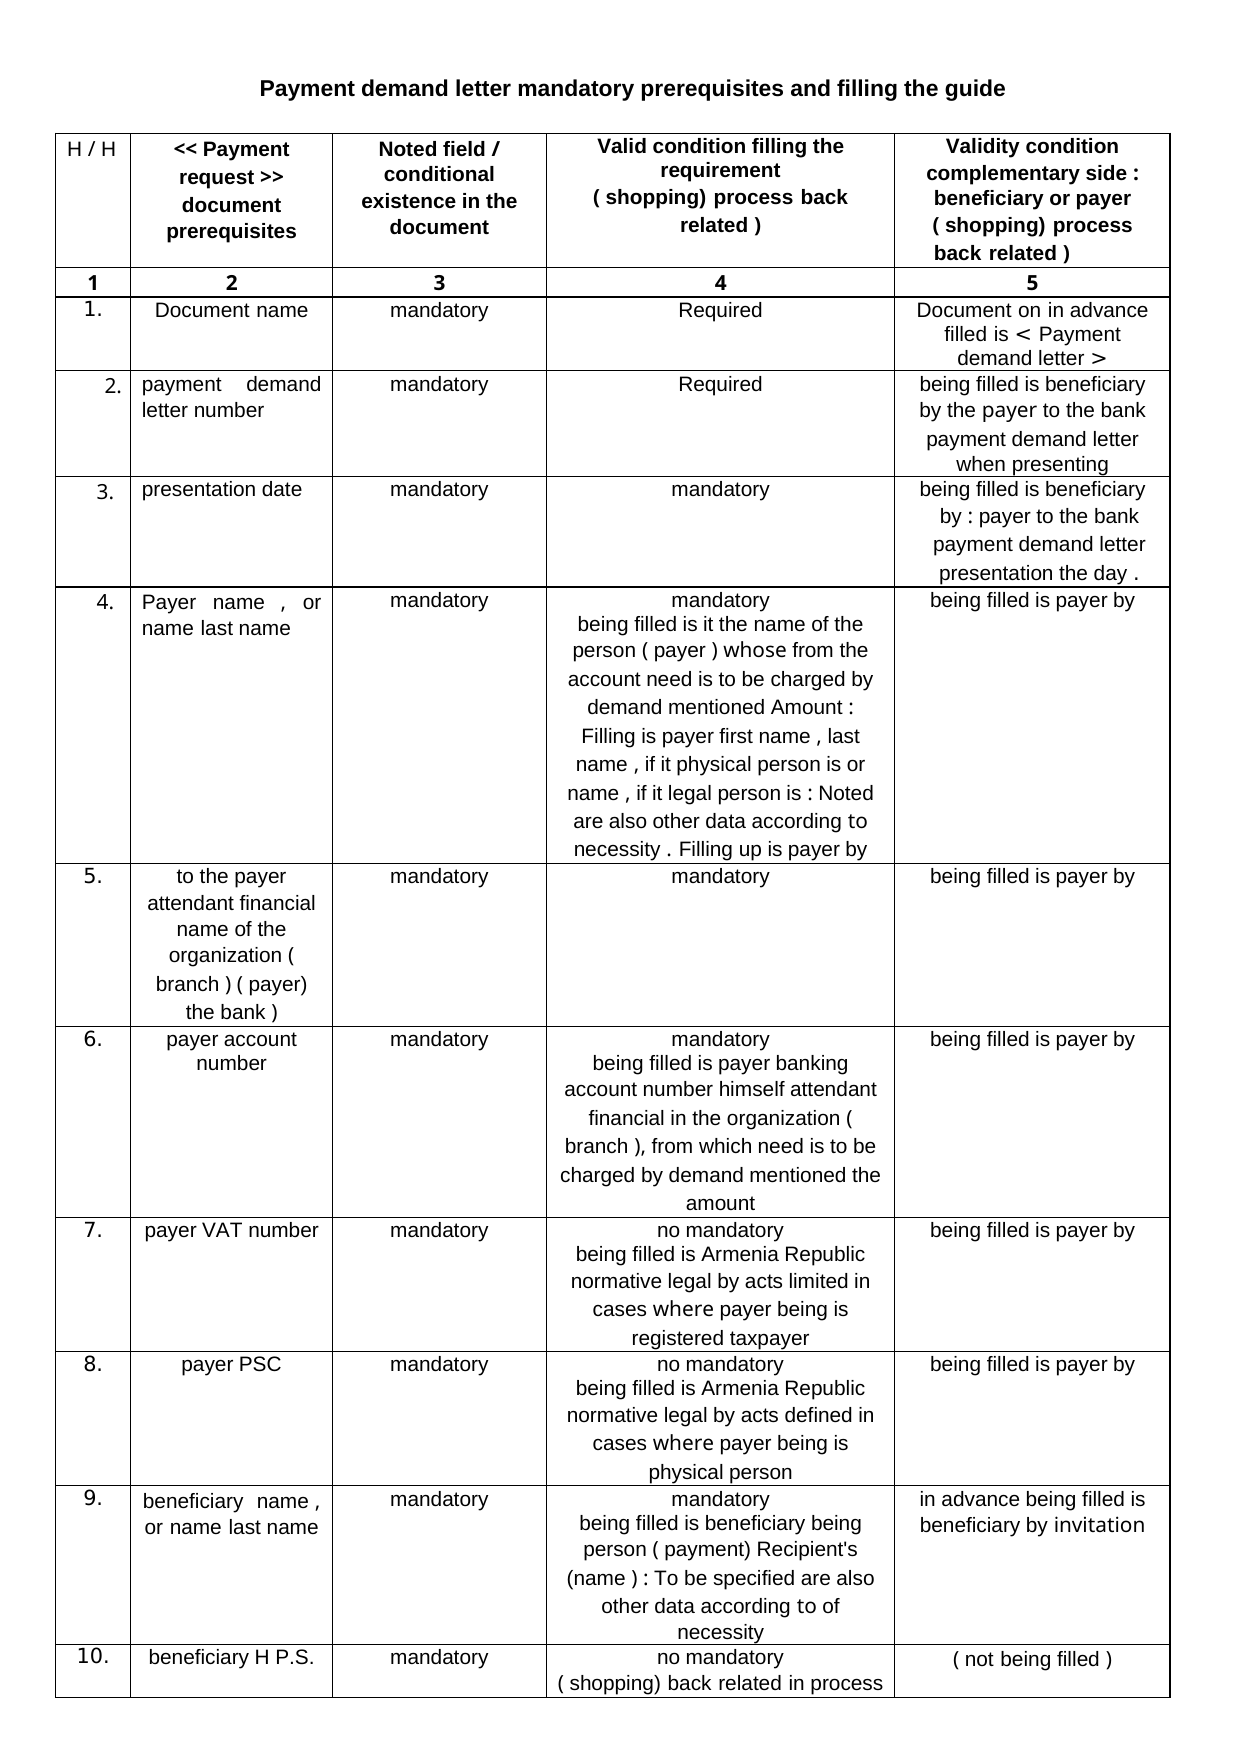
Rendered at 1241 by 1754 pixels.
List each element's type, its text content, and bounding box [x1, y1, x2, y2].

table_cell 1 [56, 268, 130, 296]
table_cell payer VAT number [131, 1218, 332, 1351]
table_cell being filled is beneficiary by : payer to the bank payment demand letter presentation the day . [895, 477, 1169, 586]
table_cell Document on in advance filled is < Payment demand letter > [895, 298, 1169, 370]
table_header << Payment request >> document prerequisites [131, 134, 332, 267]
table_cell 7. [56, 1218, 130, 1351]
table_cell mandatory [333, 371, 546, 476]
table_cell beneficiary​ name , or name last name [131, 1486, 332, 1643]
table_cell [895, 1645, 1169, 1697]
table_cell mandatory being filled is beneficiary being person ( payment) Recipient's (name ) : To be specified are also other data according to of necessity [547, 1486, 894, 1643]
table_header H / H [56, 134, 130, 267]
table_cell 10. [56, 1645, 130, 1697]
table_cell mandatory [333, 477, 546, 586]
table_cell being filled is payer by [895, 1218, 1169, 1351]
table_header Valid condition filling the requirement ( shopping) process back related ) [547, 134, 894, 267]
table_cell mandatory [333, 1352, 546, 1485]
table_cell Payer name , or name last name [131, 588, 332, 863]
table_cell beneficiary H P.S. [131, 1645, 332, 1697]
table_cell mandatory [333, 1027, 546, 1217]
table_cell 3 [333, 268, 546, 296]
table_cell payment demand letter number [131, 371, 332, 476]
table_cell mandatory being filled is it the name of the person ( payer ) whose from the account need is to be charged by demand mentioned Amount : Filling is payer first name , last name , if it physical person is or name , if it legal person is : Noted are also other data according to necessity . Filling up is payer by [547, 588, 894, 863]
table_cell 9. [56, 1486, 130, 1643]
text Payment demand letter mandatory prerequisites and filling the guide [94, 75, 1171, 101]
table_cell 5 [895, 268, 1169, 296]
table_cell 2 [131, 268, 332, 296]
table_cell no mandatory being filled is Armenia Republic normative legal by acts defined in cases where payer being is physical person [547, 1352, 894, 1485]
table_cell 5. [56, 864, 130, 1026]
table_header Noted field / conditional existence in the document [333, 134, 546, 267]
table_cell mandatory [333, 1486, 546, 1643]
table_cell [56, 371, 130, 476]
table_cell 8. [56, 1352, 130, 1485]
table_cell 1. [56, 298, 130, 370]
table_cell being filled is payer by [895, 588, 1169, 863]
table_cell mandatory [333, 1218, 546, 1351]
table_cell 6. [56, 1027, 130, 1217]
table_cell being filled is beneficiary by the payer to the bank payment demand letter when presenting [895, 371, 1169, 476]
table_cell payer account number [131, 1027, 332, 1217]
table_cell mandatory [333, 1645, 546, 1697]
table_cell being filled is payer by [895, 864, 1169, 1026]
table_cell Required [547, 298, 894, 370]
table_cell mandatory being filled is payer banking account number himself attendant financial in the organization ( branch ), from which need is to be charged by demand mentioned the amount [547, 1027, 894, 1217]
table_cell being filled is payer by [895, 1027, 1169, 1217]
table_cell Required [547, 371, 894, 476]
table_cell [56, 477, 130, 586]
table_cell mandatory [333, 864, 546, 1026]
table_cell mandatory [333, 298, 546, 370]
table_cell being filled is payer by [895, 1352, 1169, 1485]
table_cell mandatory [547, 477, 894, 586]
table_cell payer PSC [131, 1352, 332, 1485]
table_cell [895, 1486, 1169, 1643]
table_cell mandatory [333, 588, 546, 863]
table_cell presentation date [131, 477, 332, 586]
table_cell no mandatory being filled is Armenia Republic normative legal by acts limited in cases where payer being is registered taxpayer [547, 1218, 894, 1351]
table_cell 4 [547, 268, 894, 296]
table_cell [547, 1645, 894, 1697]
table_cell mandatory [547, 864, 894, 1026]
table_cell Document name [131, 298, 332, 370]
table_header Validity condition complementary side : beneficiary or payer ( shopping) process back related ) [895, 134, 1169, 267]
table_cell [56, 588, 130, 863]
table_cell to the payer attendant financial name of the organization ( branch ) ( payer) the bank ) [131, 864, 332, 1026]
